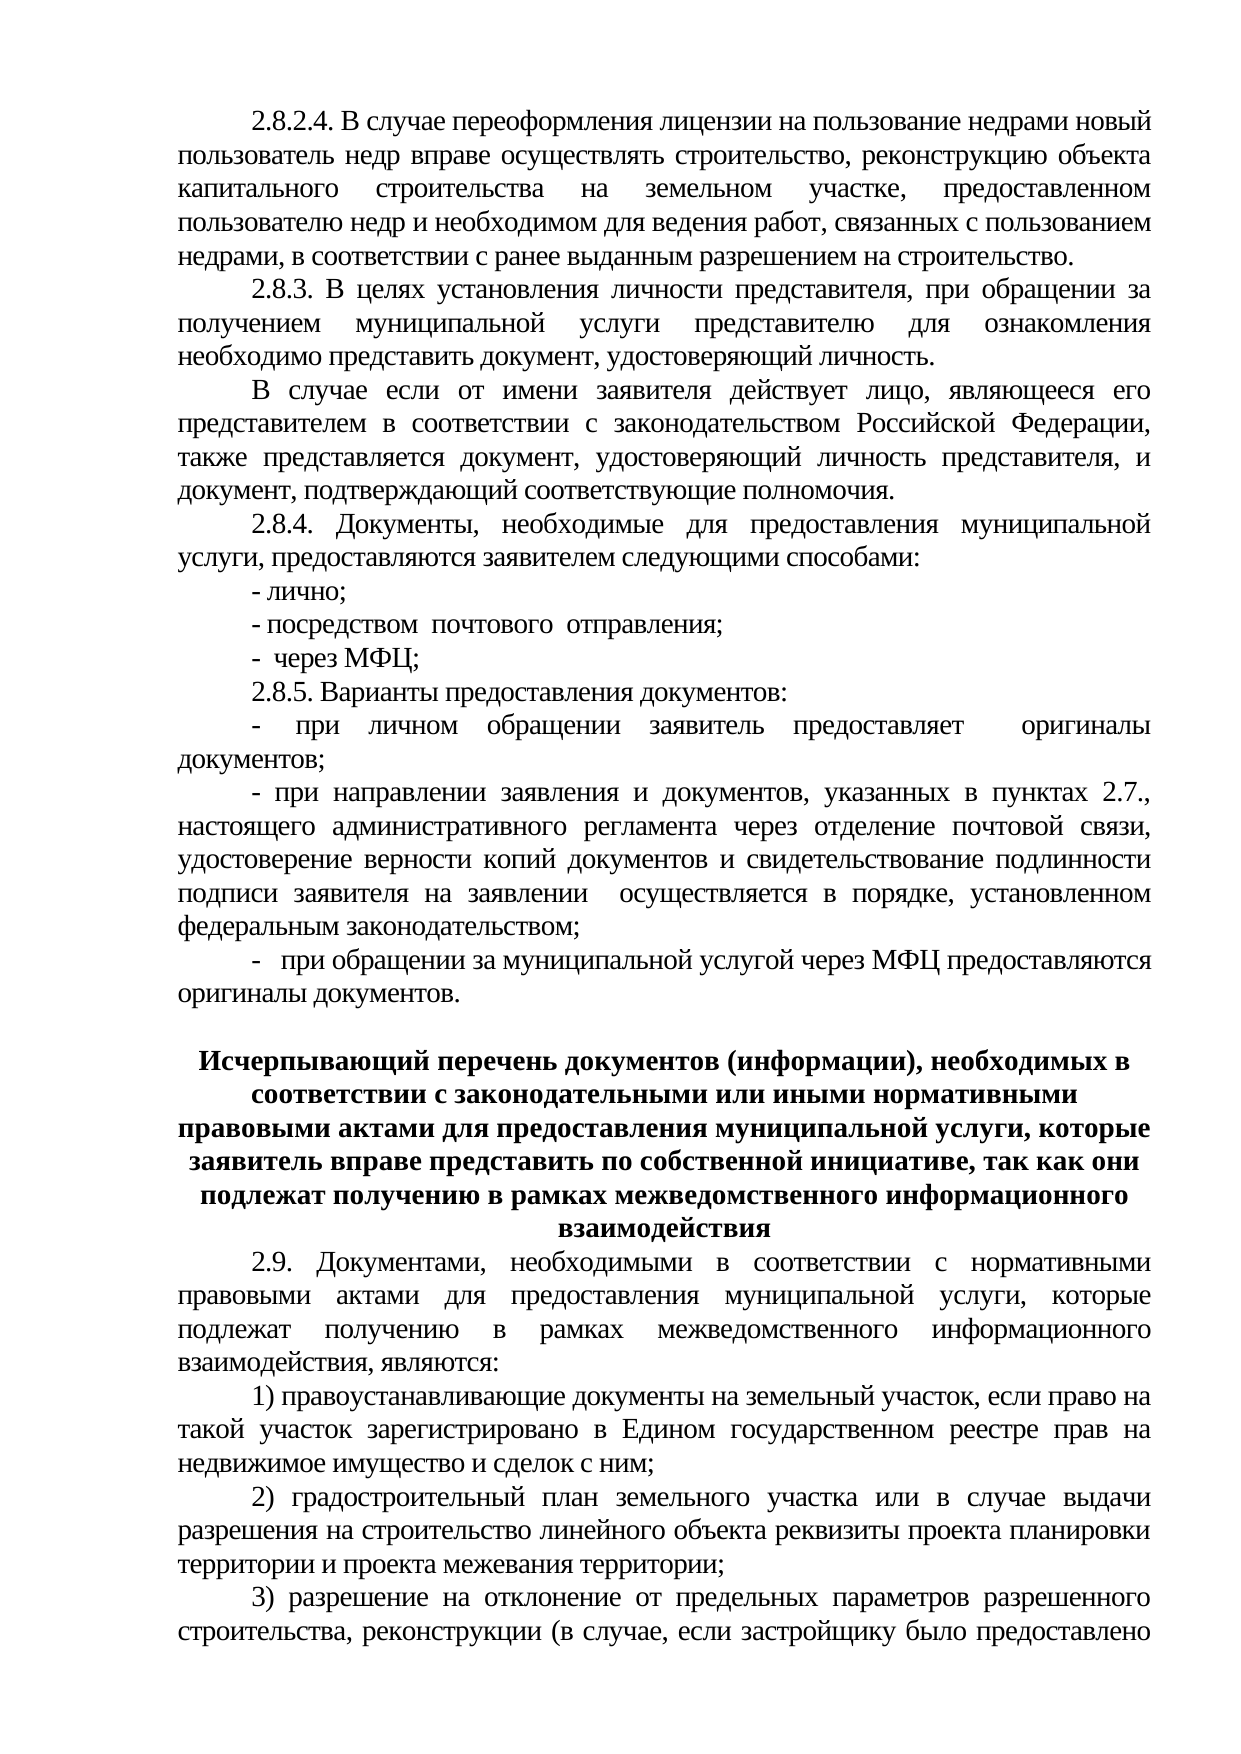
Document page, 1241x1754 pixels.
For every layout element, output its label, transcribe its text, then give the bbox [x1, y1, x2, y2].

text 1) правоустанавливающие документы на земельный участок, если право на такой участок зарегистрировано в Едином государственном реестре прав на недвижимое имущество и сделок с ним; [177, 1378, 1152, 1479]
text В случае если от имени заявителя действует лицо, являющееся его представителем в соответствии с законодательством Российской Федерации, также представляется документ, удостоверяющий личность представителя, и документ, подтверждающий соответствующие полномочия. [177, 372, 1152, 506]
text 2.8.5. Варианты предоставления документов: [177, 674, 1152, 707]
text - посредством почтового отправления; [177, 607, 1152, 640]
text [177, 1579, 1152, 1646]
text - лично; [177, 573, 1152, 607]
text 2) градостроительный план земельного участка или в случае выдачи разрешения на строительство линейного объекта реквизиты проекта планировки территории и проекта межевания территории; [177, 1479, 1152, 1579]
text 2.8.3. В целях установления личности представителя, при обращении за получением муниципальной услуги представителю для ознакомления необходимо представить документ, удостоверяющий личность. [177, 271, 1152, 372]
list при личном обращении заявитель предоставляет оригиналы документов; [177, 707, 1152, 774]
text 2.9. Документами, необходимыми в соответствии с нормативными правовыми актами для предоставления муниципальной услуги, которые подлежат получению в рамках межведомственного информационного взаимодействия, являются: [177, 1244, 1152, 1378]
text - через МФЦ; [177, 640, 1152, 674]
text - при направлении заявления и документов, указанных в пунктах 2.7., настоящего административного регламента через отделение почтовой связи, удостоверение верности копий документов и свидетельствование подлинности подписи заявителя на заявлении осуществляется в порядке, установленном федеральным законодательством; [177, 774, 1152, 942]
list при обращении за муниципальной услугой через МФЦ предоставляются оригиналы документов. [177, 942, 1152, 1009]
text Исчерпывающий перечень документов (информации), необходимых в соответствии с законодательными или иными нормативными правовыми актами для предоставления муниципальной услуги, которые заявитель вправе представить по собственной инициативе, так как они подлежат получению в рамках межведомственного информационного взаимодействия [177, 1043, 1152, 1244]
text 2.8.4. Документы, необходимые для предоставления муниципальной услуги, предоставляются заявителем следующими способами: [177, 506, 1152, 573]
text 2.8.2.4. В случае переоформления лицензии на пользование недрами новый пользователь недр вправе осуществлять строительство, реконструкцию объекта капитального строительства на земельном участке, предоставленном пользователю недр и необходимом для ведения работ, связанных с пользованием недрами, в соответствии с ранее выданным разрешением на строительство. [177, 103, 1152, 271]
